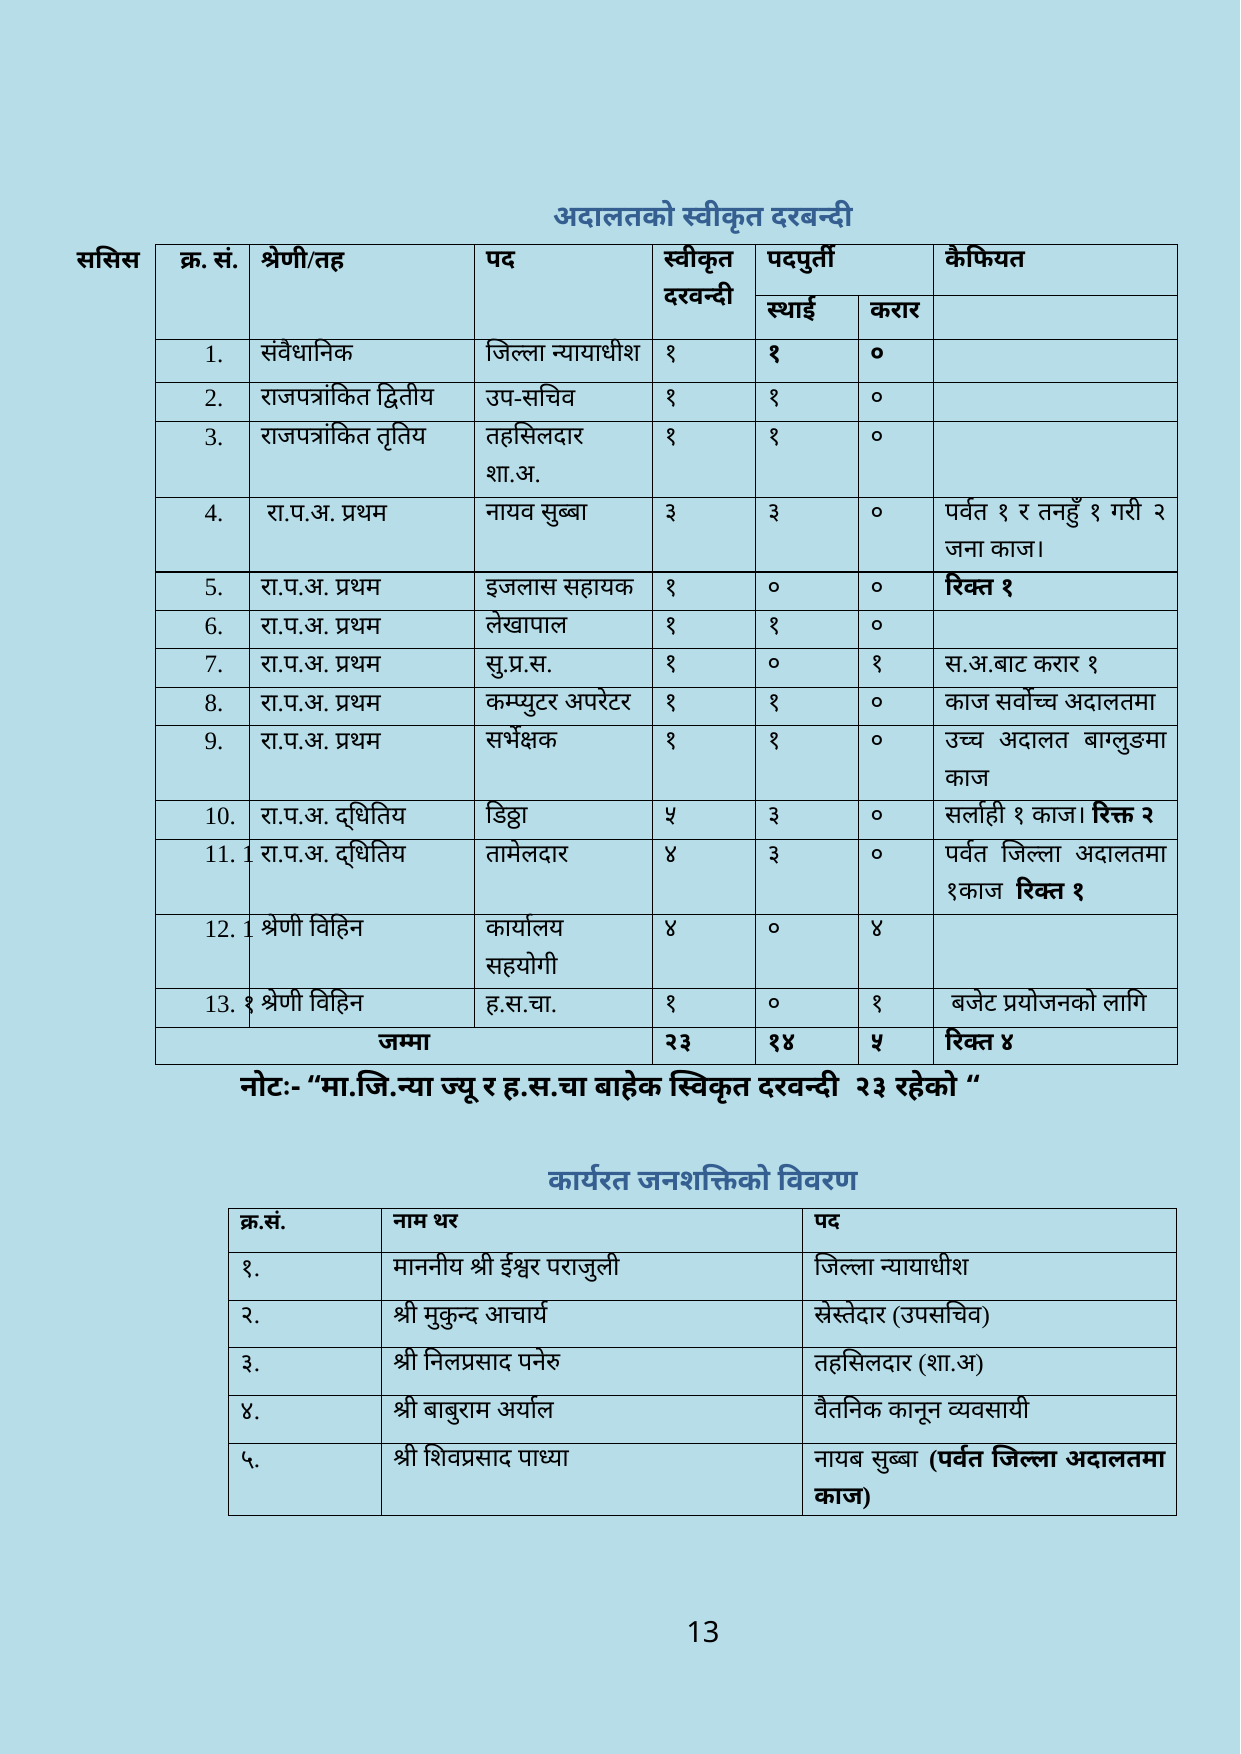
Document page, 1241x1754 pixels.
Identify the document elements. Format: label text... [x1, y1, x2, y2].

table_cell [156, 688, 249, 725]
table_cell १ [756, 340, 858, 382]
table_cell ४ [859, 915, 933, 988]
table_cell १ [653, 726, 755, 800]
table_cell श्री शिवप्रसाद पाध्या [382, 1444, 802, 1515]
table_cell स्थाई [756, 296, 858, 338]
table_cell श्री बाबुराम अर्याल [382, 1396, 802, 1443]
table_cell [934, 611, 1177, 648]
table_cell स्रेस्तेदार (उपसचिव) [803, 1301, 1176, 1347]
table_cell जिल्ला न्यायाधीश [475, 340, 652, 382]
table_cell राजपत्रांकित तृतिय [250, 422, 474, 497]
table_cell ३ [653, 498, 755, 571]
table_cell तहसिलदार (शा.अ) [803, 1348, 1176, 1395]
table_cell १ [156, 989, 249, 1027]
table_cell ३. [229, 1348, 381, 1395]
table_cell 1 [156, 915, 249, 988]
table_cell तहसिलदार शा.अ. [475, 422, 652, 497]
table_cell इजलास सहायक [475, 573, 652, 610]
table_cell [156, 801, 249, 838]
table_cell १ [859, 989, 933, 1027]
table_cell ० [859, 422, 933, 497]
table_cell [934, 383, 1177, 421]
table_cell श्री निलप्रसाद पनेरु [382, 1348, 802, 1395]
table_cell २. [229, 1301, 381, 1347]
table_header पद [475, 245, 652, 338]
table_cell स.अ.बाट करार १ [934, 649, 1177, 687]
table_cell रिक्त १ [934, 573, 1177, 610]
table_cell ४ [653, 915, 755, 988]
table_cell [934, 340, 1177, 382]
table_cell ० [859, 573, 933, 610]
table_cell तामेलदार [475, 840, 652, 913]
table_cell ० [756, 649, 858, 687]
table_header नाम थर [382, 1209, 802, 1252]
table_cell १ [653, 573, 755, 610]
table_cell राजपत्रांकित द्वितीय [250, 383, 474, 421]
table_cell रा.प.अ. प्रथम [250, 688, 474, 725]
table_cell [156, 383, 249, 421]
table_cell [156, 726, 249, 800]
table_cell ० [859, 688, 933, 725]
table_cell श्रेणी विहिन [250, 915, 474, 988]
table_cell डिठ्ठा [475, 801, 652, 838]
table_cell ० [859, 726, 933, 800]
table_cell रा.प.अ. प्रथम [250, 498, 474, 571]
table_cell १ [756, 422, 858, 497]
table_cell कम्प्युटर अपरेटर [475, 688, 652, 725]
table_header पद [803, 1209, 1176, 1252]
table_header क्र.सं. [229, 1209, 381, 1252]
table_cell [156, 649, 249, 687]
table_cell ५. [229, 1444, 381, 1515]
table_cell १ [756, 726, 858, 800]
subtitle कार्यरत जनशक्तिको विवरण [240, 1165, 1165, 1203]
subtitle अदालतको स्वीकृत दरबन्दी [240, 200, 1165, 238]
table_cell ह.स.चा. [475, 989, 652, 1027]
table_cell १ [756, 383, 858, 421]
table_cell सु.प्र.स. [475, 649, 652, 687]
table_cell २३ [653, 1028, 755, 1064]
table_cell उप-सचिव [475, 383, 652, 421]
table_cell [934, 296, 1177, 338]
table_cell रा.प.अ. प्रथम [250, 649, 474, 687]
table_cell ० [859, 611, 933, 648]
table_cell ४. [229, 1396, 381, 1443]
table_header पदपुर्ती [756, 245, 933, 294]
table_cell १ [653, 383, 755, 421]
table_cell १ [653, 340, 755, 382]
table_cell रिक्त ४ [934, 1028, 1177, 1064]
table_cell [156, 573, 249, 610]
table_cell [156, 422, 249, 497]
table_header क्र.स.ससिस क्र. सं. [156, 245, 249, 338]
table_cell काज सर्वोच्च अदालतमा [934, 688, 1177, 725]
table_cell ० [859, 498, 933, 571]
table_cell १ [859, 649, 933, 687]
table_cell नायब सुब्बा (पर्वत जिल्ला अदालतमा काज) [803, 1444, 1176, 1515]
table_cell 1 [156, 840, 249, 913]
table_cell ० [859, 383, 933, 421]
table_cell ३ [756, 840, 858, 913]
table_cell १ [653, 649, 755, 687]
text नोटः- “मा.जि.न्या ज्यू र ह.स.चा बाहेक स्विकृत दरवन्दी २३ रहेको “ [240, 1065, 1165, 1108]
table_cell ० [756, 915, 858, 988]
table_cell १ [756, 611, 858, 648]
table_cell [156, 340, 249, 382]
table_cell बजेट प्रयोजनको लागि [934, 989, 1177, 1027]
table_header स्वीकृत दरवन्दी [653, 245, 755, 338]
table_cell ३ [756, 498, 858, 571]
table_cell १४ [756, 1028, 858, 1064]
table_cell १ [653, 422, 755, 497]
table_cell रा.प.अ. प्रथम [250, 573, 474, 610]
table_cell [156, 498, 249, 571]
table_cell संवैधानिक [250, 340, 474, 382]
table_cell वैतनिक कानून व्यवसायी [803, 1396, 1176, 1443]
table_cell कार्यालय सहयोगी [475, 915, 652, 988]
table_cell सर्लाही १ काज। रिक्त २ [934, 801, 1177, 838]
table_cell उच्च अदालत बाग्लुङमा काज [934, 726, 1177, 800]
table_cell १ [653, 611, 755, 648]
table_cell पर्वत जिल्ला अदालतमा १काज रिक्त १ [934, 840, 1177, 913]
table_header कैफियत [934, 245, 1177, 294]
table_cell रा.प.अ. द्धितिय [250, 840, 474, 913]
table_header श्रेणी/तह [250, 245, 474, 338]
table_cell रा.प.अ. प्रथम [250, 726, 474, 800]
table_cell ० [756, 989, 858, 1027]
table_cell १ [653, 989, 755, 1027]
table_cell ० [859, 840, 933, 913]
table_cell ० [859, 340, 933, 382]
table_cell [934, 422, 1177, 497]
table_cell १ [756, 688, 858, 725]
table_cell श्री मुकुन्द आचार्य [382, 1301, 802, 1347]
table_cell ५ [653, 801, 755, 838]
table_cell जम्मा [156, 1028, 652, 1064]
table_cell [156, 611, 249, 648]
table_cell करार [859, 296, 933, 338]
table_cell ० [859, 801, 933, 838]
table_cell रा.प.अ. प्रथम [250, 611, 474, 648]
table_cell लेखापाल [475, 611, 652, 648]
table_cell रा.प.अ. द्धितिय [250, 801, 474, 838]
table_cell १. [229, 1253, 381, 1299]
table_cell ३ [756, 801, 858, 838]
table_cell ० [756, 573, 858, 610]
table_cell ५ [859, 1028, 933, 1064]
table_cell नायव सुब्बा [475, 498, 652, 571]
table_cell सर्भेक्षक [475, 726, 652, 800]
table_cell [934, 915, 1177, 988]
table_cell जिल्ला न्यायाधीश [803, 1253, 1176, 1299]
table_cell पर्वत १ र तनहुँ १ गरी २ जना काज। [934, 498, 1177, 571]
table_cell १ [653, 688, 755, 725]
table_cell ४ [653, 840, 755, 913]
table_cell श्रेणी विहिन [250, 989, 474, 1027]
table_cell माननीय श्री ईश्वर पराजुली [382, 1253, 802, 1299]
